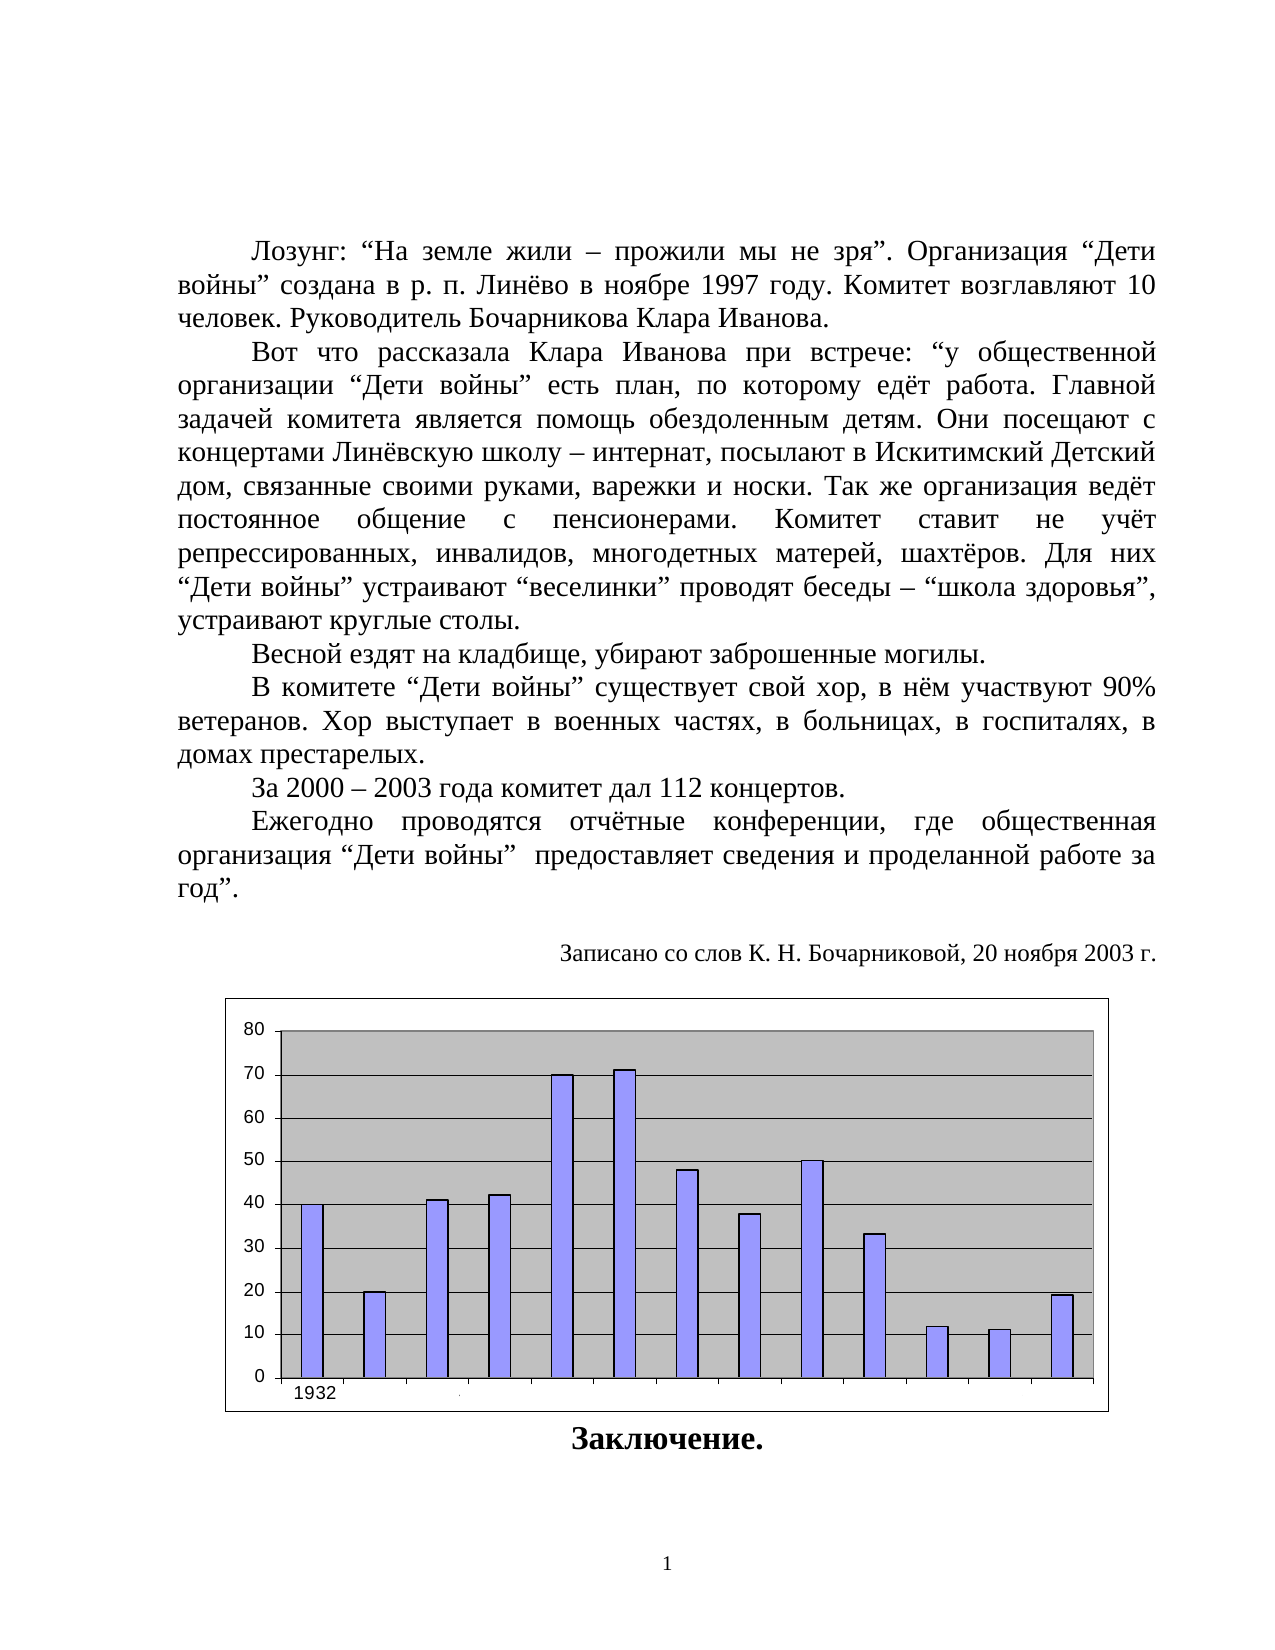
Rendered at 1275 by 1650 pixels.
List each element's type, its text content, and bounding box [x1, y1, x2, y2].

text Записано со слов К. Н. Бочарниковой, 20 ноября 2003 г. [177, 938, 1157, 966]
text Ежегодно проводятся отчётные конференции, где общественная организация “Дети войны” предоставляет сведения и проделанной работе за год”. [177, 803, 1157, 904]
text В комитете “Дети войны” существует свой хор, в нём участвуют 90% ветеранов. Хор выступает в военных частях, в больницах, в госпиталях, в домах престарелых. [177, 669, 1157, 770]
text Лозунг: “На земле жили – прожили мы не зря”. Организация “Дети войны” создана в р. п. Линёво в ноябре 1997 году. Комитет возглавляют 10 человек. Руководитель Бочарникова Клара Иванова. [177, 233, 1157, 334]
text Весной ездят на кладбище, убирают заброшенные могилы. [177, 636, 1157, 669]
text За 2000 – 2003 года комитет дал 112 концертов. [177, 770, 1157, 803]
text Заключение. [177, 1419, 1157, 1457]
text Вот что рассказала Клара Иванова при встрече: “у общественной организации “Дети войны” есть план, по которому едёт работа. Главной задачей комитета является помощь обездоленным детям. Они посещают с концертами Линёвскую школу – интернат, посылают в Искитимский Детский дом, связанные своими руками, варежки и носки. Так же организация ведёт постоянное общение с пенсионерами. Комитет ставит не учёт репрессированных, инвалидов, многодетных матерей, шахтёров. Для них “Дети войны” устраивают “веселинки” проводят беседы – “школа здоровья”, устраивают круглые столы. [177, 334, 1157, 636]
